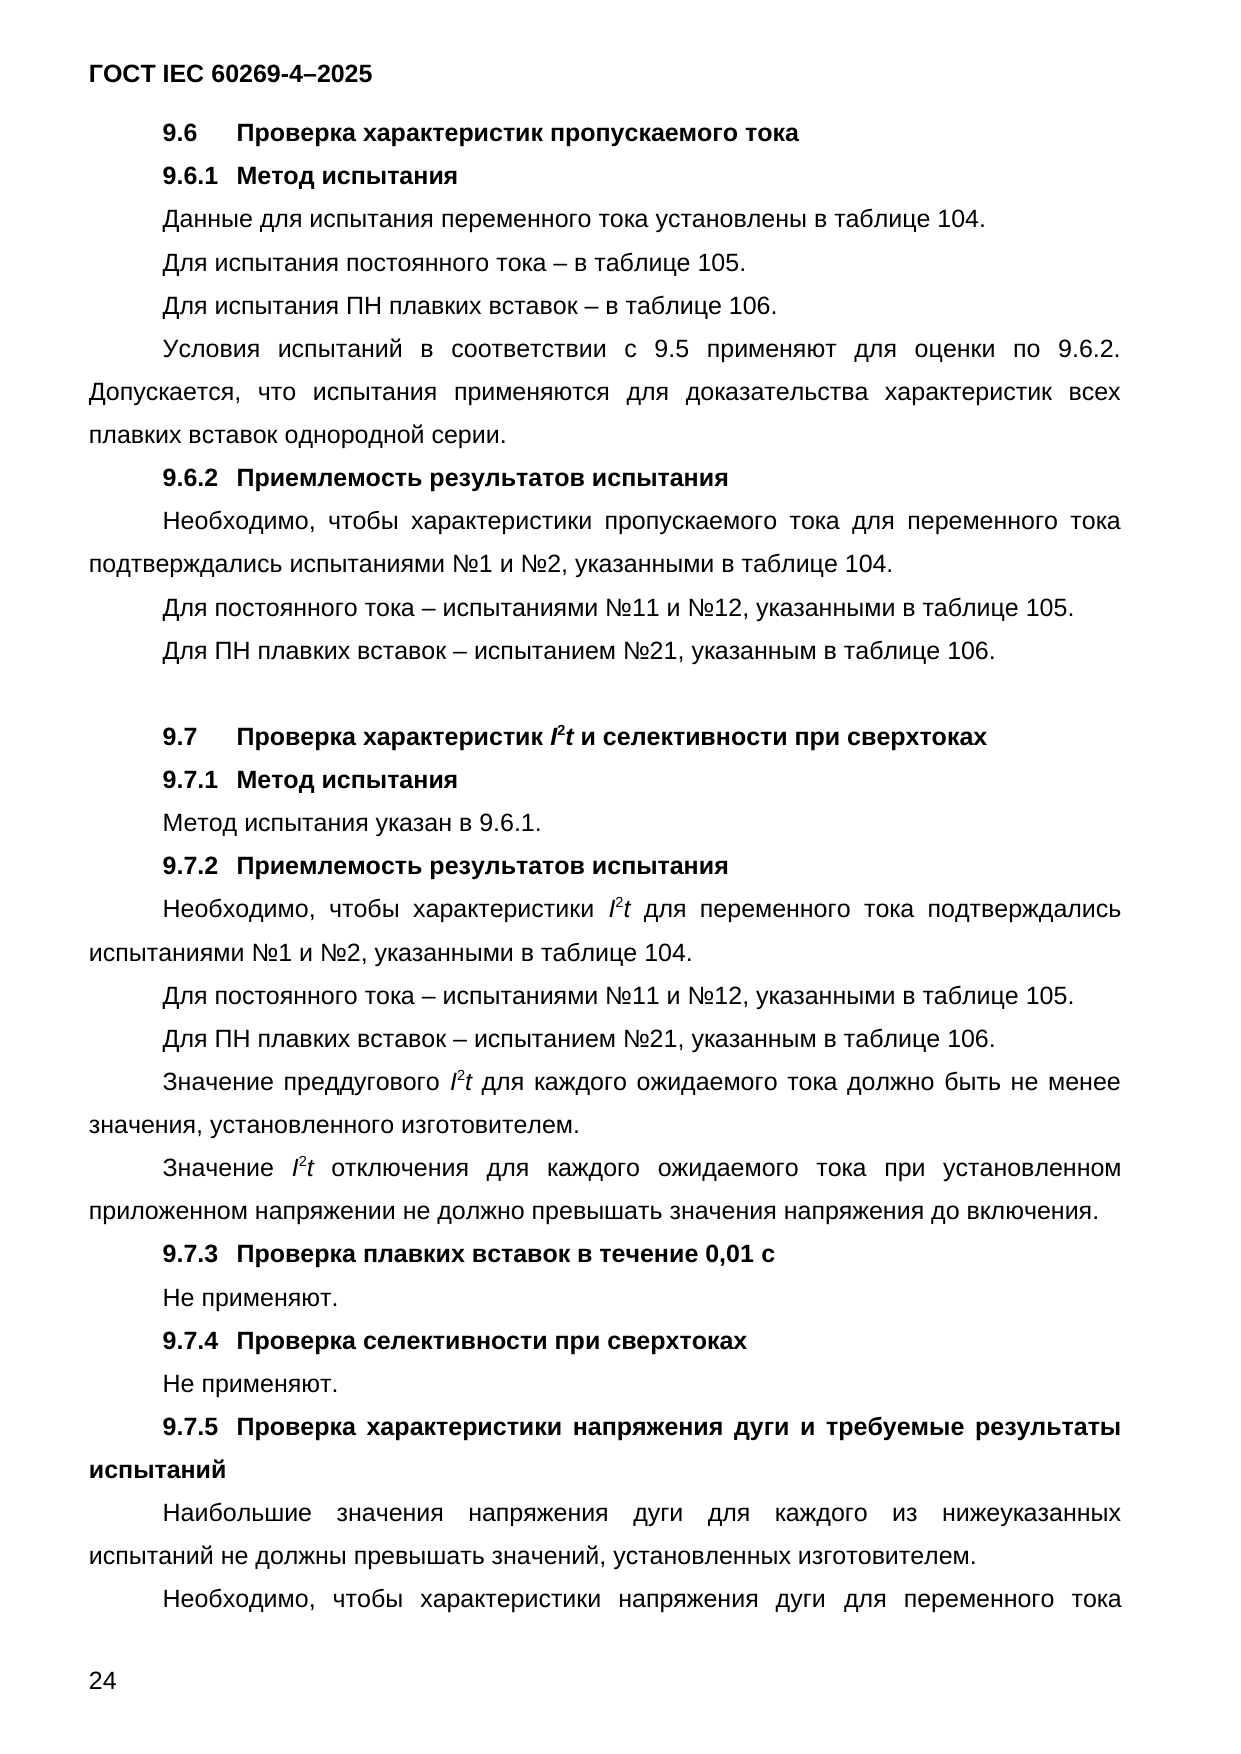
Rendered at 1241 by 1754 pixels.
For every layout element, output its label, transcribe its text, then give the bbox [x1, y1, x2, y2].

subtitle 9.7.2 Приемлемость результатов испытания [89, 851, 1122, 880]
text Метод испытания указан в 9.6.1. [89, 808, 1122, 837]
text Условия испытаний в соответствии с 9.5 применяют для оценки по 9.6.2. Допускается, что испытания применяются для доказательства характеристик всех плавких вставок однородной серии. [89, 334, 1122, 449]
subtitle 9.7 Проверка характеристик I2t и селективности при сверхтоках [89, 722, 1122, 751]
text Необходимо, чтобы характеристики напряжения дуги для переменного тока подтверждались испытаниями №1 и №2, указанными в таблице 104. [89, 1584, 1122, 1613]
subtitle 9.6.2 Приемлемость результатов испытания [89, 463, 1122, 492]
subtitle 9.7.5 Проверка характеристики напряжения дуги и требуемые результаты испытаний [89, 1412, 1122, 1484]
text Для постоянного тока – испытаниями №11 и №12, указанными в таблице 105. [89, 592, 1122, 621]
text Не применяют. [89, 1369, 1122, 1397]
subtitle 9.7.4 Проверка селективности при сверхтоках [89, 1326, 1122, 1354]
text Наибольшие значения напряжения дуги для каждого из нижеуказанных испытаний не должны превышать значений, установленных изготовителем. [89, 1498, 1122, 1570]
text Необходимо, чтобы характеристики пропускаемого тока для переменного тока подтверждались испытаниями №1 и №2, указанными в таблице 104. [89, 506, 1122, 578]
subtitle 9.6 Проверка характеристик пропускаемого тока [89, 118, 1122, 147]
subtitle 9.7.3 Проверка плавких вставок в течение 0,01 с [89, 1239, 1122, 1268]
subtitle 9.6.1 Метод испытания [89, 161, 1122, 190]
text Для постоянного тока – испытаниями №11 и №12, указанными в таблице 105. [89, 981, 1122, 1009]
text Для испытания ПН плавких вставок – в таблице 106. [89, 291, 1122, 319]
text Данные для испытания переменного тока установлены в таблице 104. [89, 204, 1122, 233]
text Не применяют. [89, 1282, 1122, 1311]
text Значение преддугового I2t для каждого ожидаемого тока должно быть не менее значения, установленного изготовителем. [89, 1067, 1122, 1139]
text Необходимо, чтобы характеристики I2t для переменного тока подтверждались испытаниями №1 и №2, указанными в таблице 104. [89, 894, 1122, 966]
text Для ПН плавких вставок – испытанием №21, указанным в таблице 106. [89, 1024, 1122, 1052]
text Значение I2t отключения для каждого ожидаемого тока при установленном приложенном напряжении не должно превышать значения напряжения до включения. [89, 1153, 1122, 1225]
text Для ПН плавких вставок – испытанием №21, указанным в таблице 106. [89, 636, 1122, 664]
subtitle 9.7.1 Метод испытания [89, 765, 1122, 794]
text Для испытания постоянного тока – в таблице 105. [89, 247, 1122, 276]
